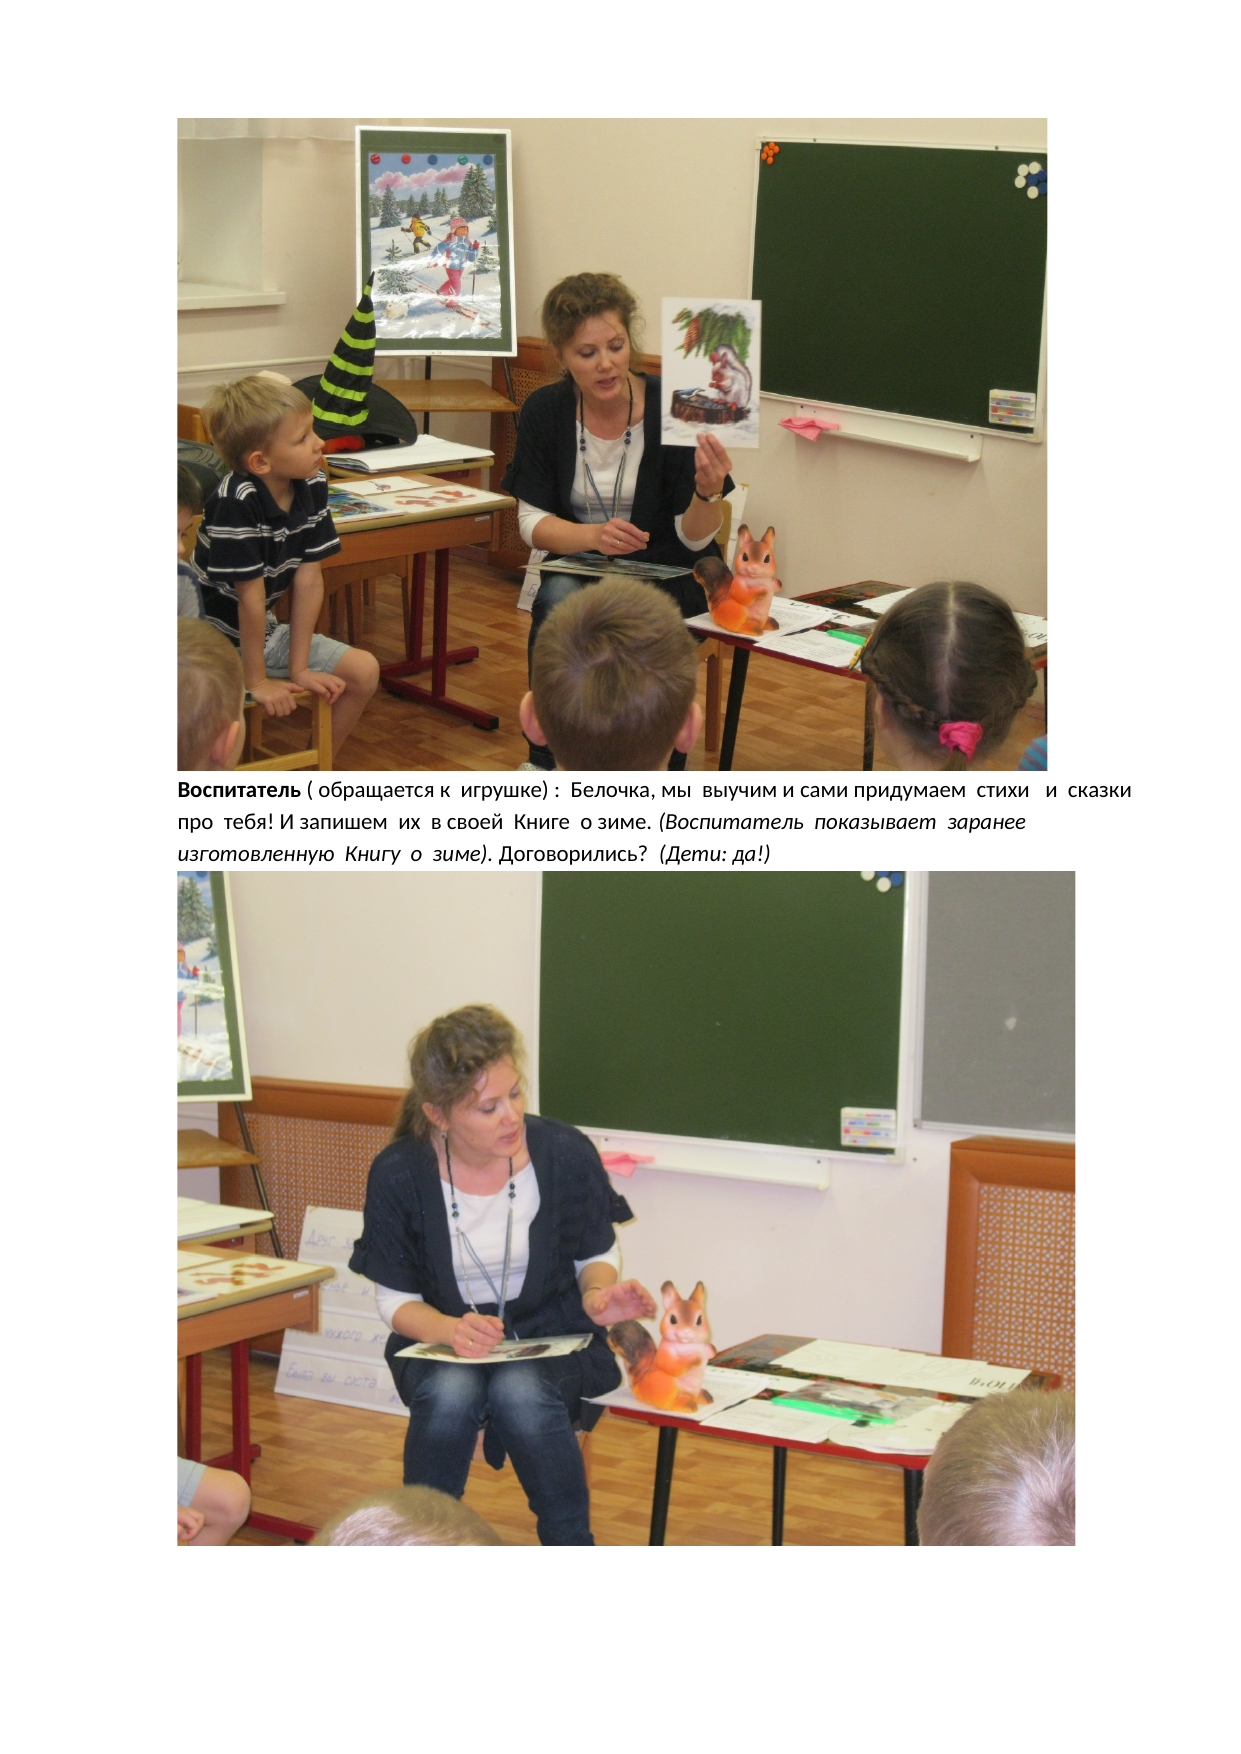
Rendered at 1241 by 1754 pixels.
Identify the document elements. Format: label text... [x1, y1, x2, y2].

picture [177, 118, 1048, 771]
list Воспитатель ( обращается к игрушке) : Белочка, мы выучим и сами придумаем стихи и сказки про тебя! И запишем их в своей Книге о зиме. (Воспитатель показывает заранее изготовленную Книгу о зиме). Договорились? (Дети: да!) [177, 775, 1137, 867]
picture [177, 871, 1076, 1546]
